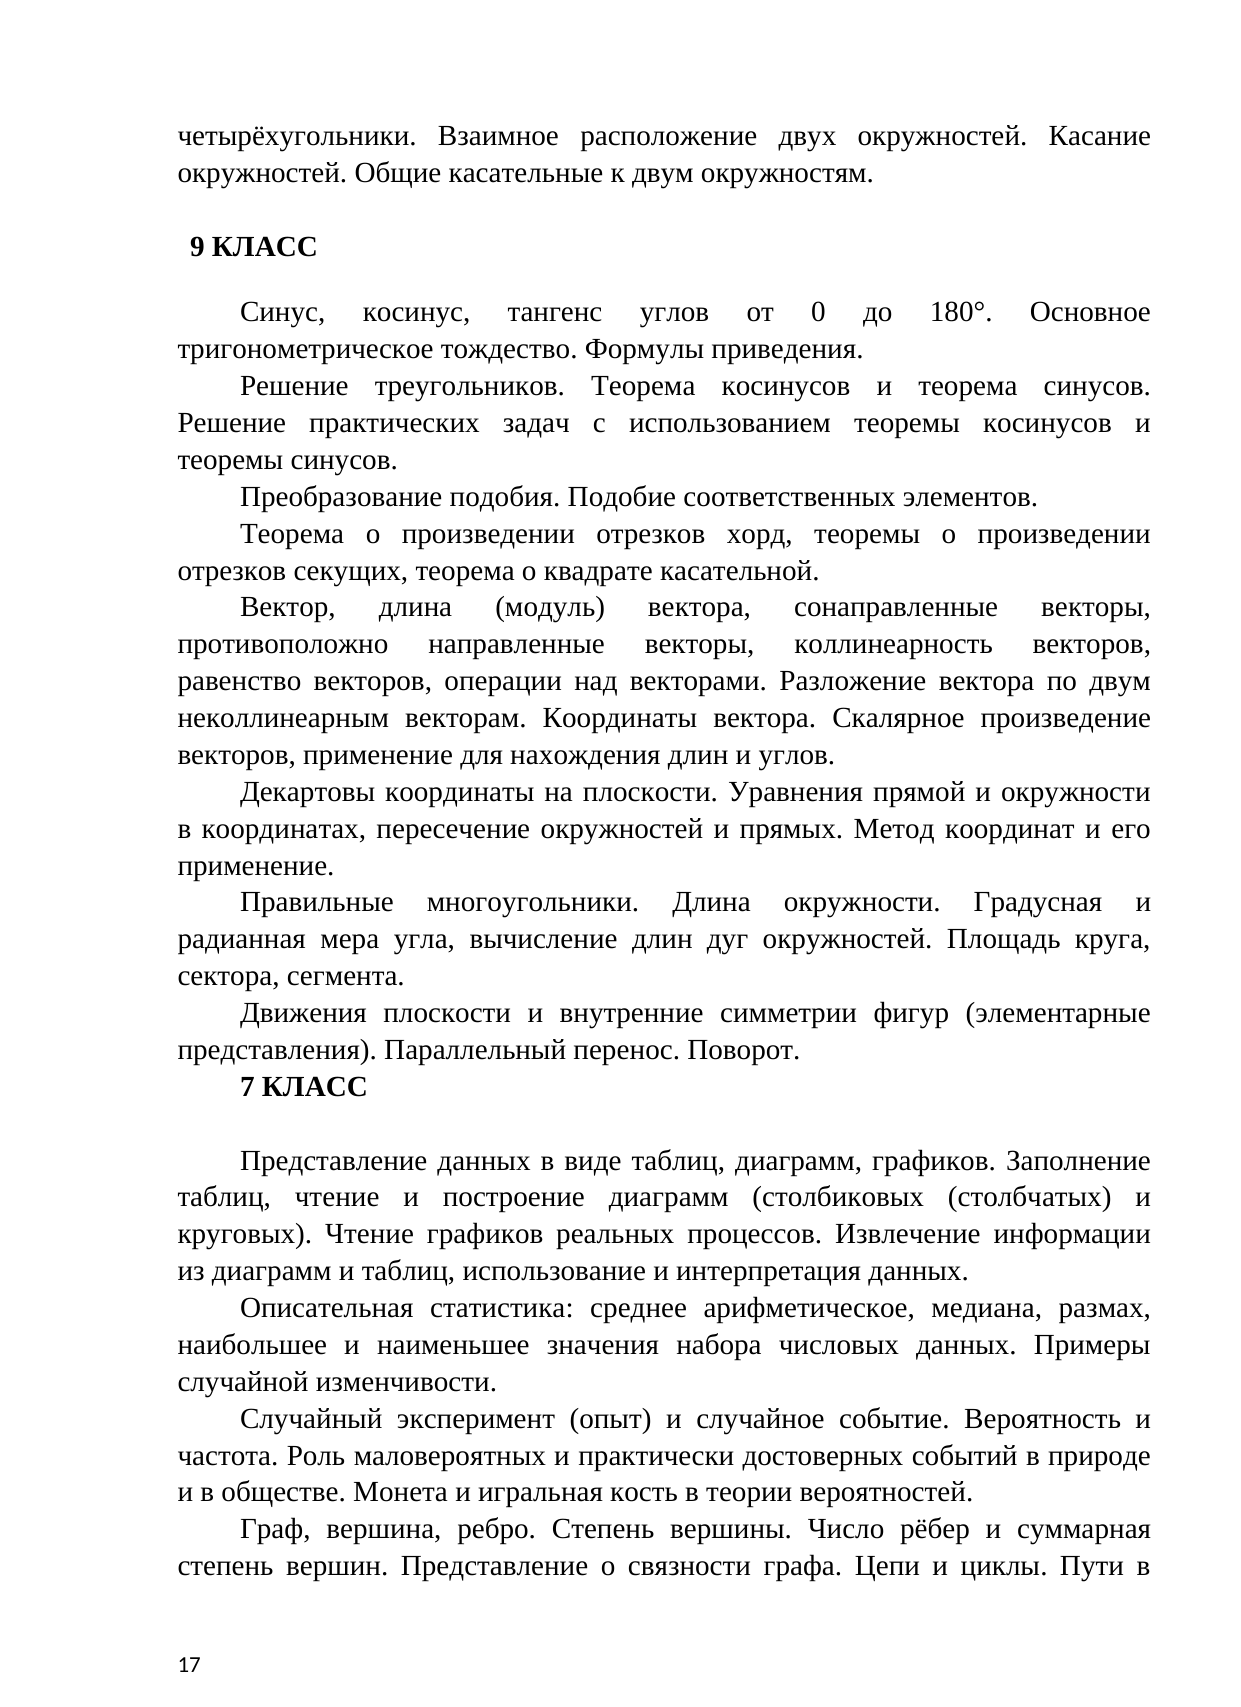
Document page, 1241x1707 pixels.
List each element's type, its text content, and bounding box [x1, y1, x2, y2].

text Декартовы координаты на плоскости. Уравнения прямой и окружности в координатах, пересечение окружностей и прямых. Метод координат и его применение. [177, 774, 1152, 881]
text Вектор, длина (модуль) вектора, сонаправленные векторы, противоположно направленные векторы, коллинеарность векторов, равенство векторов, операции над векторами. Разложение вектора по двум неколлинеарным векторам. Координаты вектора. Скалярное произведение векторов, применение для нахождения длин и углов. [177, 589, 1152, 771]
text 9 КЛАСС [190, 229, 1152, 262]
text Случайный эксперимент (опыт) и случайное событие. Вероятность и частота. Роль маловероятных и практически достоверных событий в природе и в обществе. Монета и игральная кость в теории вероятностей. [177, 1401, 1152, 1508]
text Представление данных в виде таблиц, диаграмм, графиков. Заполнение таблиц, чтение и построение диаграмм (столбиковых (столбчатых) и круговых). Чтение графиков реальных процессов. Извлечение информации из диаграмм и таблиц, использование и интерпретация данных. [177, 1143, 1152, 1287]
text Описательная статистика: среднее арифметическое, медиана, размах, наибольшее и наименьшее значения набора числовых данных. Примеры случайной изменчивости. [177, 1290, 1152, 1397]
text Синус, косинус, тангенс углов от 0 до 180°. Основное тригонометрическое тождество. Формулы приведения. [177, 294, 1152, 365]
text Теорема о произведении отрезков хорд, теоремы о произведении отрезков секущих, теорема о квадрате касательной. [177, 516, 1152, 586]
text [177, 118, 1152, 188]
text 7 КЛАСС [177, 1069, 1152, 1102]
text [177, 1511, 1152, 1582]
text Преобразование подобия. Подобие соответственных элементов. [177, 479, 1152, 512]
text Правильные многоугольники. Длина окружности. Градусная и радианная мера угла, вычисление длин дуг окружностей. Площадь круга, сектора, сегмента. [177, 884, 1152, 992]
text Решение треугольников. Теорема косинусов и теорема синусов. Решение практических задач с использованием теоремы косинусов и теоремы синусов. [177, 368, 1152, 476]
text Движения плоскости и внутренние симметрии фигур (элементарные представления). Параллельный перенос. Поворот. [177, 995, 1152, 1066]
